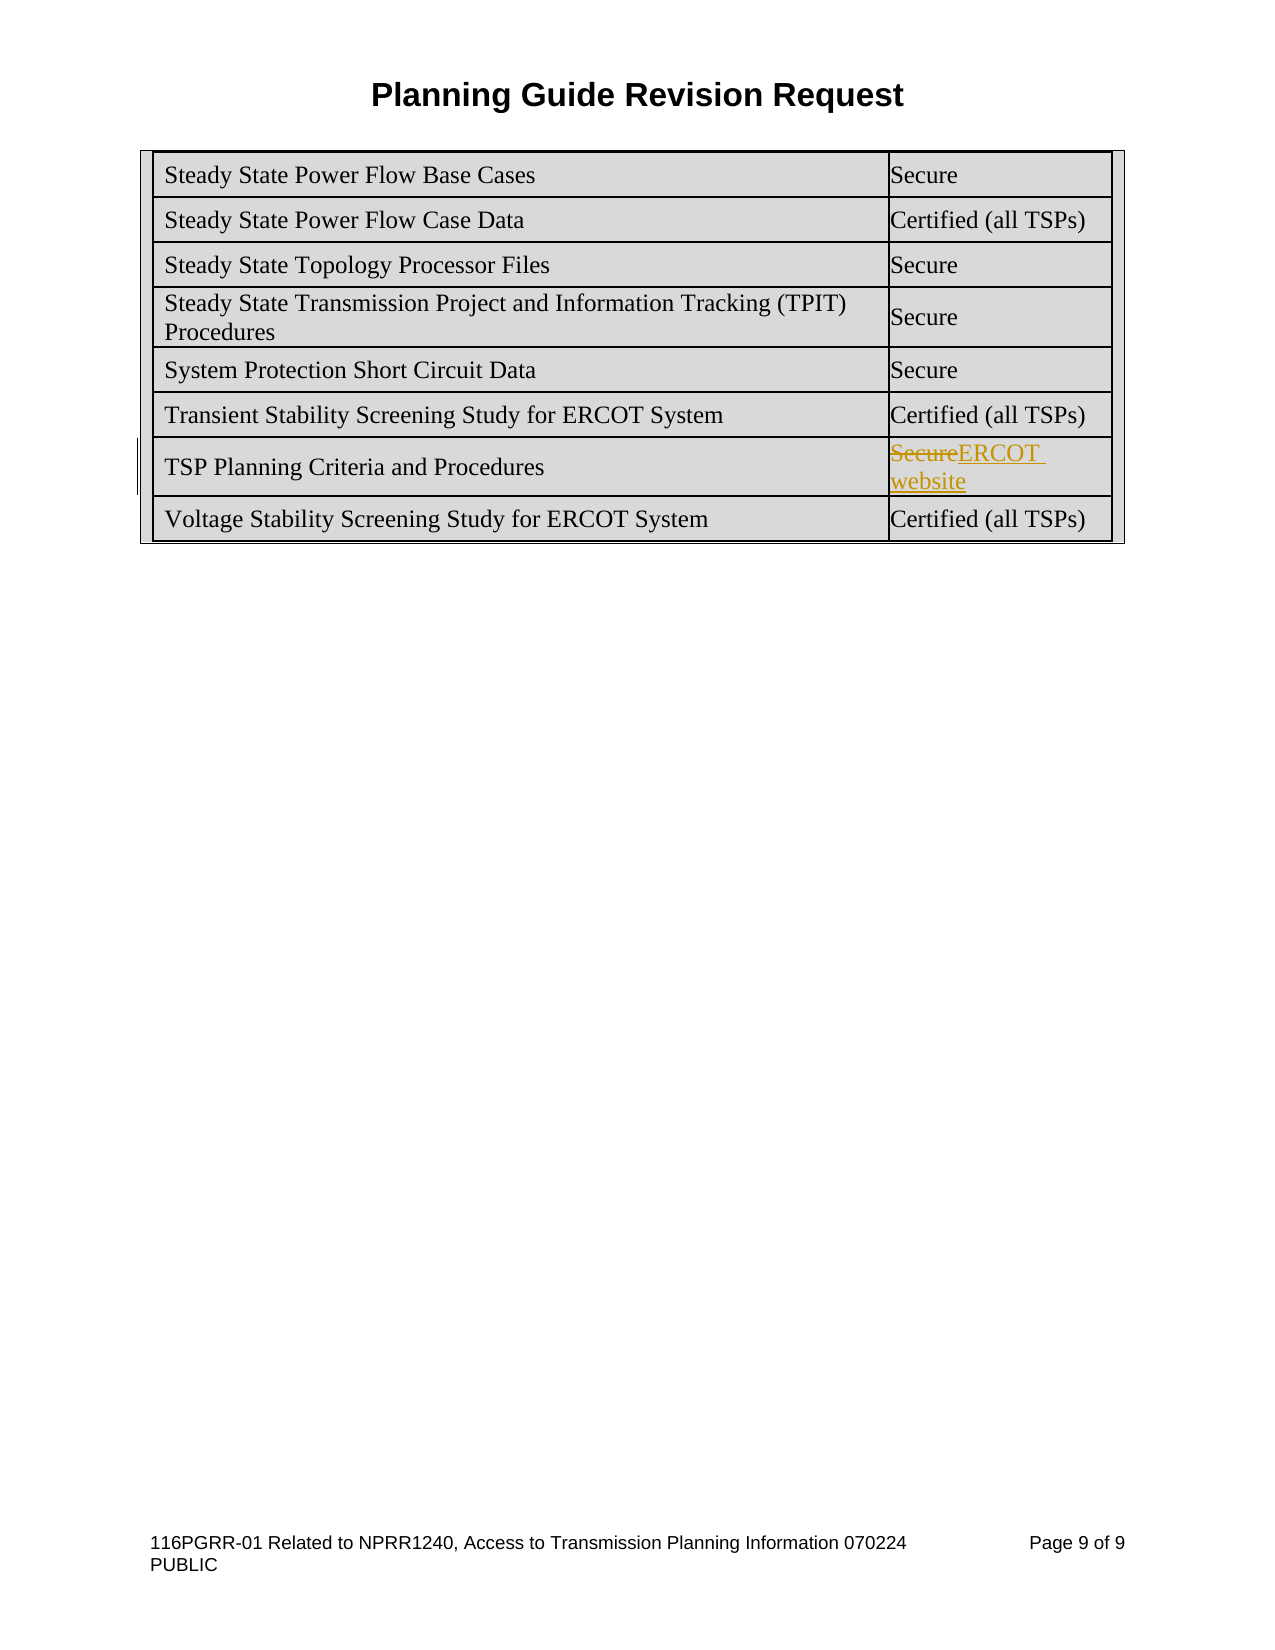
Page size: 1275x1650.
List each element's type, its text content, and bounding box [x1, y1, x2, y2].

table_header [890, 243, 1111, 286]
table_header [154, 153, 888, 196]
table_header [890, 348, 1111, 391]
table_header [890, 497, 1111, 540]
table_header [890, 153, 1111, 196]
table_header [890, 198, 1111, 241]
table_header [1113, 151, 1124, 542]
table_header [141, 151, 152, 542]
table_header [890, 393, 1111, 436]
